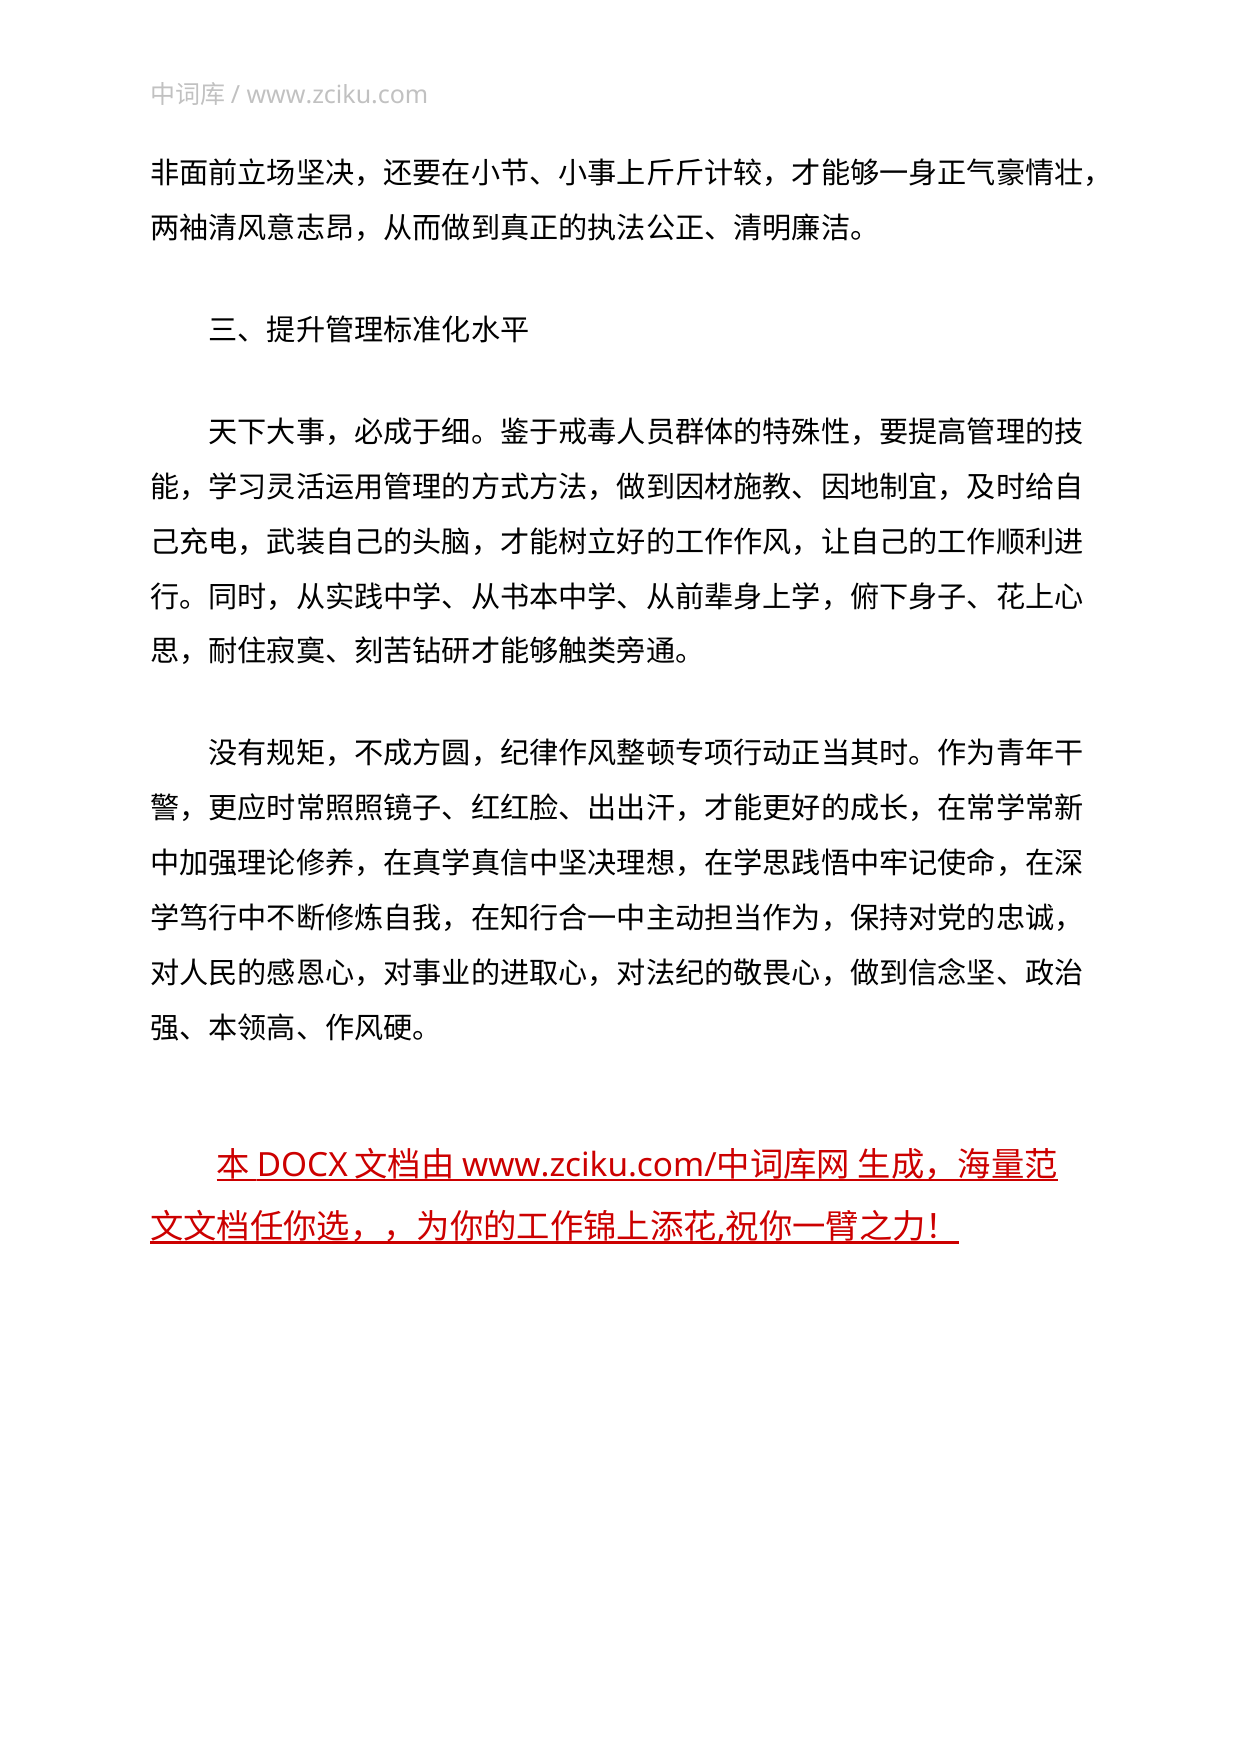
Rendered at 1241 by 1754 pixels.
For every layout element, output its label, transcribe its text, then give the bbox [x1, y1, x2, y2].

text 本DOCX文档由 www.zciku.com/中词库网 生成，海量范文文档任你选，，为你的工作锦上添花,祝你一臂之力！ [150, 1137, 1090, 1248]
text 没有规矩，不成方圆，纪律作风整顿专项行动正当其时。作为青年干警，更应时常照照镜子、红红脸、出出汗，才能更好的成长，在常学常新中加强理论修养，在真学真信中坚决理想，在学思践悟中牢记使命，在深学笃行中不断修炼自我，在知行合一中主动担当作为，保持对党的忠诚，对人民的感恩心，对事业的进取心，对法纪的敬畏心，做到信念坚、政治强、本领高、作风硬。 [150, 730, 1090, 1047]
text 天下大事，必成于细。鉴于戒毒人员群体的特殊性，要提高管理的技能，学习灵活运用管理的方式方法，做到因材施教、因地制宜，及时给自己充电，武装自己的头脑，才能树立好的工作作风，让自己的工作顺利进行。同时，从实践中学、从书本中学、从前辈身上学，俯下身子、花上心思，耐住寂寞、刻苦钻研才能够触类旁通。 [150, 408, 1090, 670]
text 三、提升管理标准化水平 [150, 307, 1090, 349]
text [150, 150, 1090, 247]
